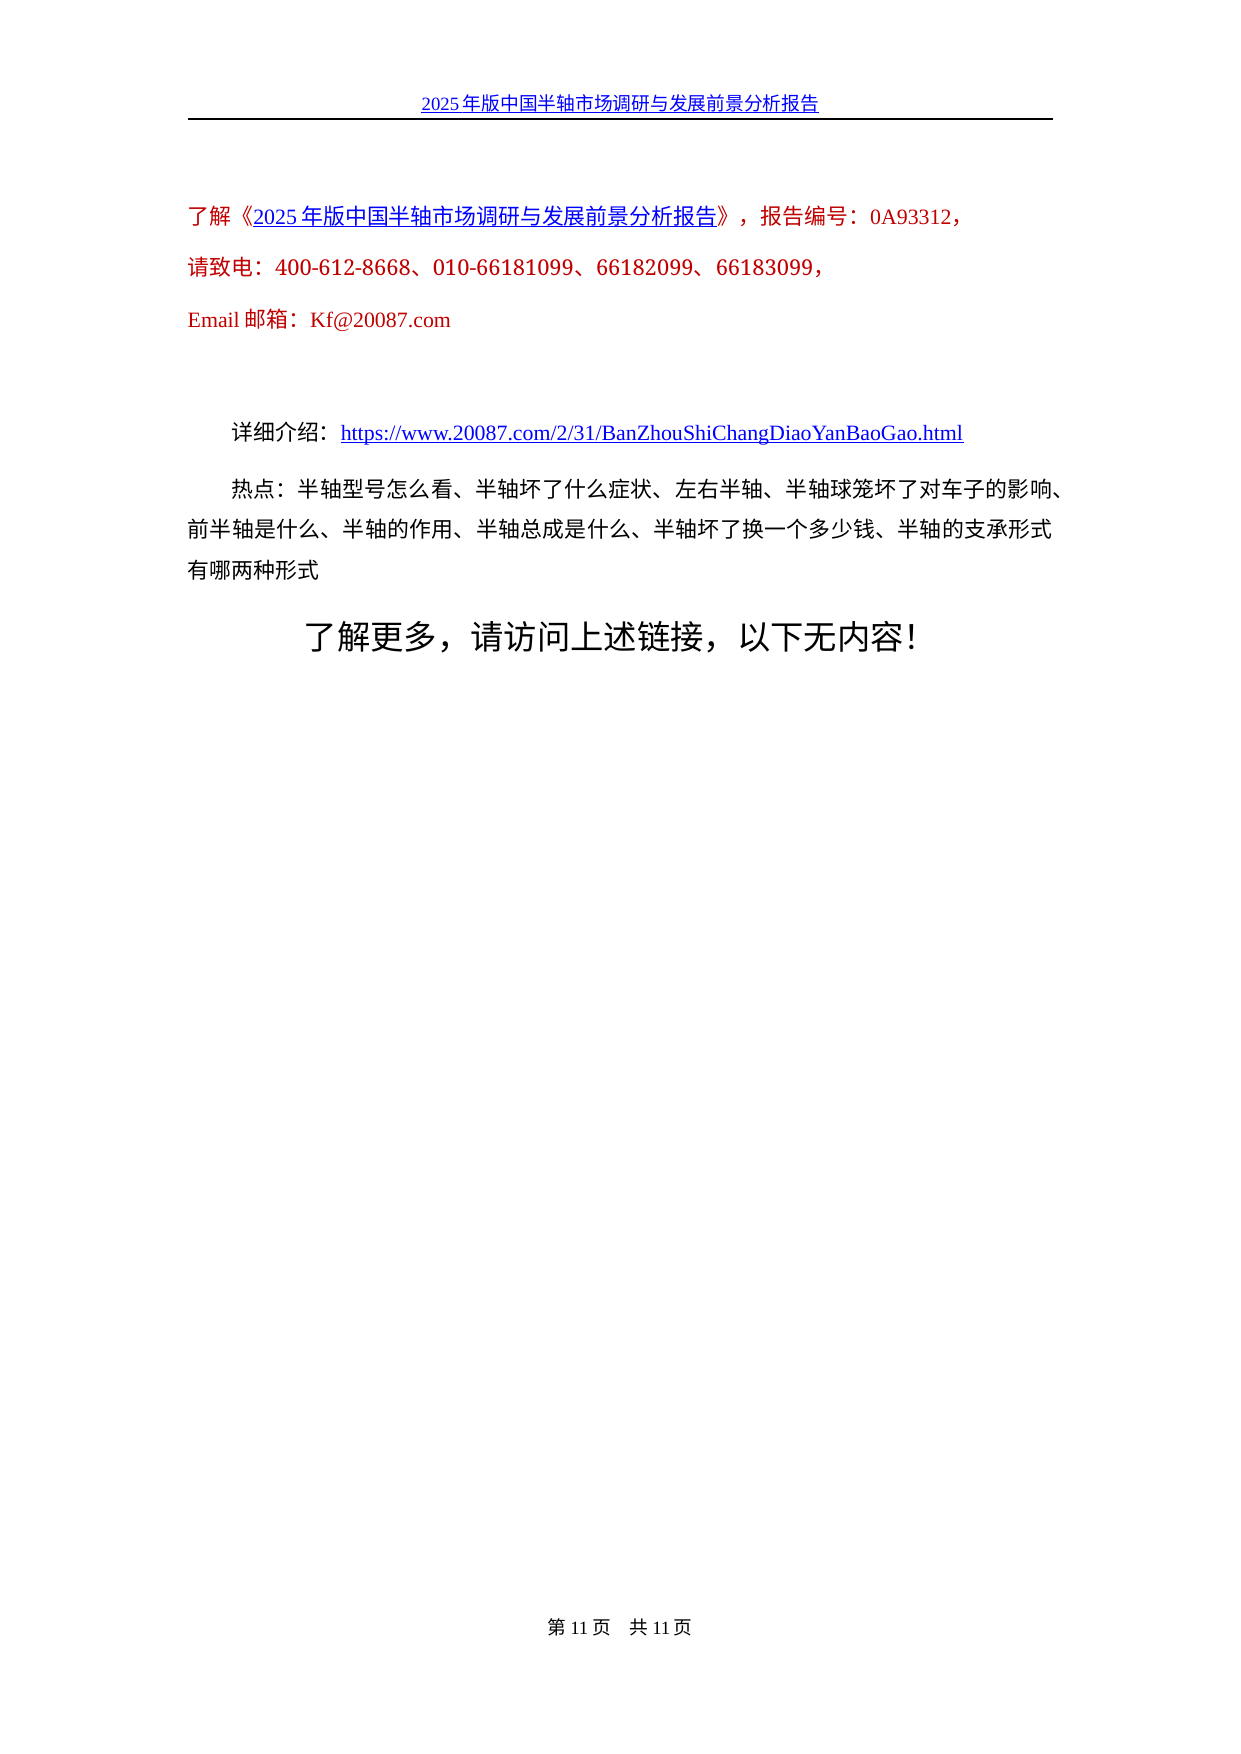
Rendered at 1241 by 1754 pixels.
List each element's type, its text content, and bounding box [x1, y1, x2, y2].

text Email邮箱：Kf@20087.com [187, 302, 1053, 334]
title 了解更多，请访问上述链接，以下无内容！ [187, 603, 1053, 668]
text 请致电：400-612-8668、010-66181099、66182099、66183099， [187, 250, 1053, 283]
text 热点：半轴型号怎么看、半轴坏了什么症状、左右半轴、半轴球笼坏了对车子的影响、前半轴是什么、半轴的作用、半轴总成是什么、半轴坏了换一个多少钱、半轴的支承形式有哪两种形式 [187, 471, 1053, 585]
text 了解《2025年版中国半轴市场调研与发展前景分析报告》，报告编号：0A93312， [187, 198, 1053, 231]
text 详细介绍：https://www.20087.com/2/31/BanZhouShiChangDiaoYanBaoGao.html [187, 414, 1053, 447]
